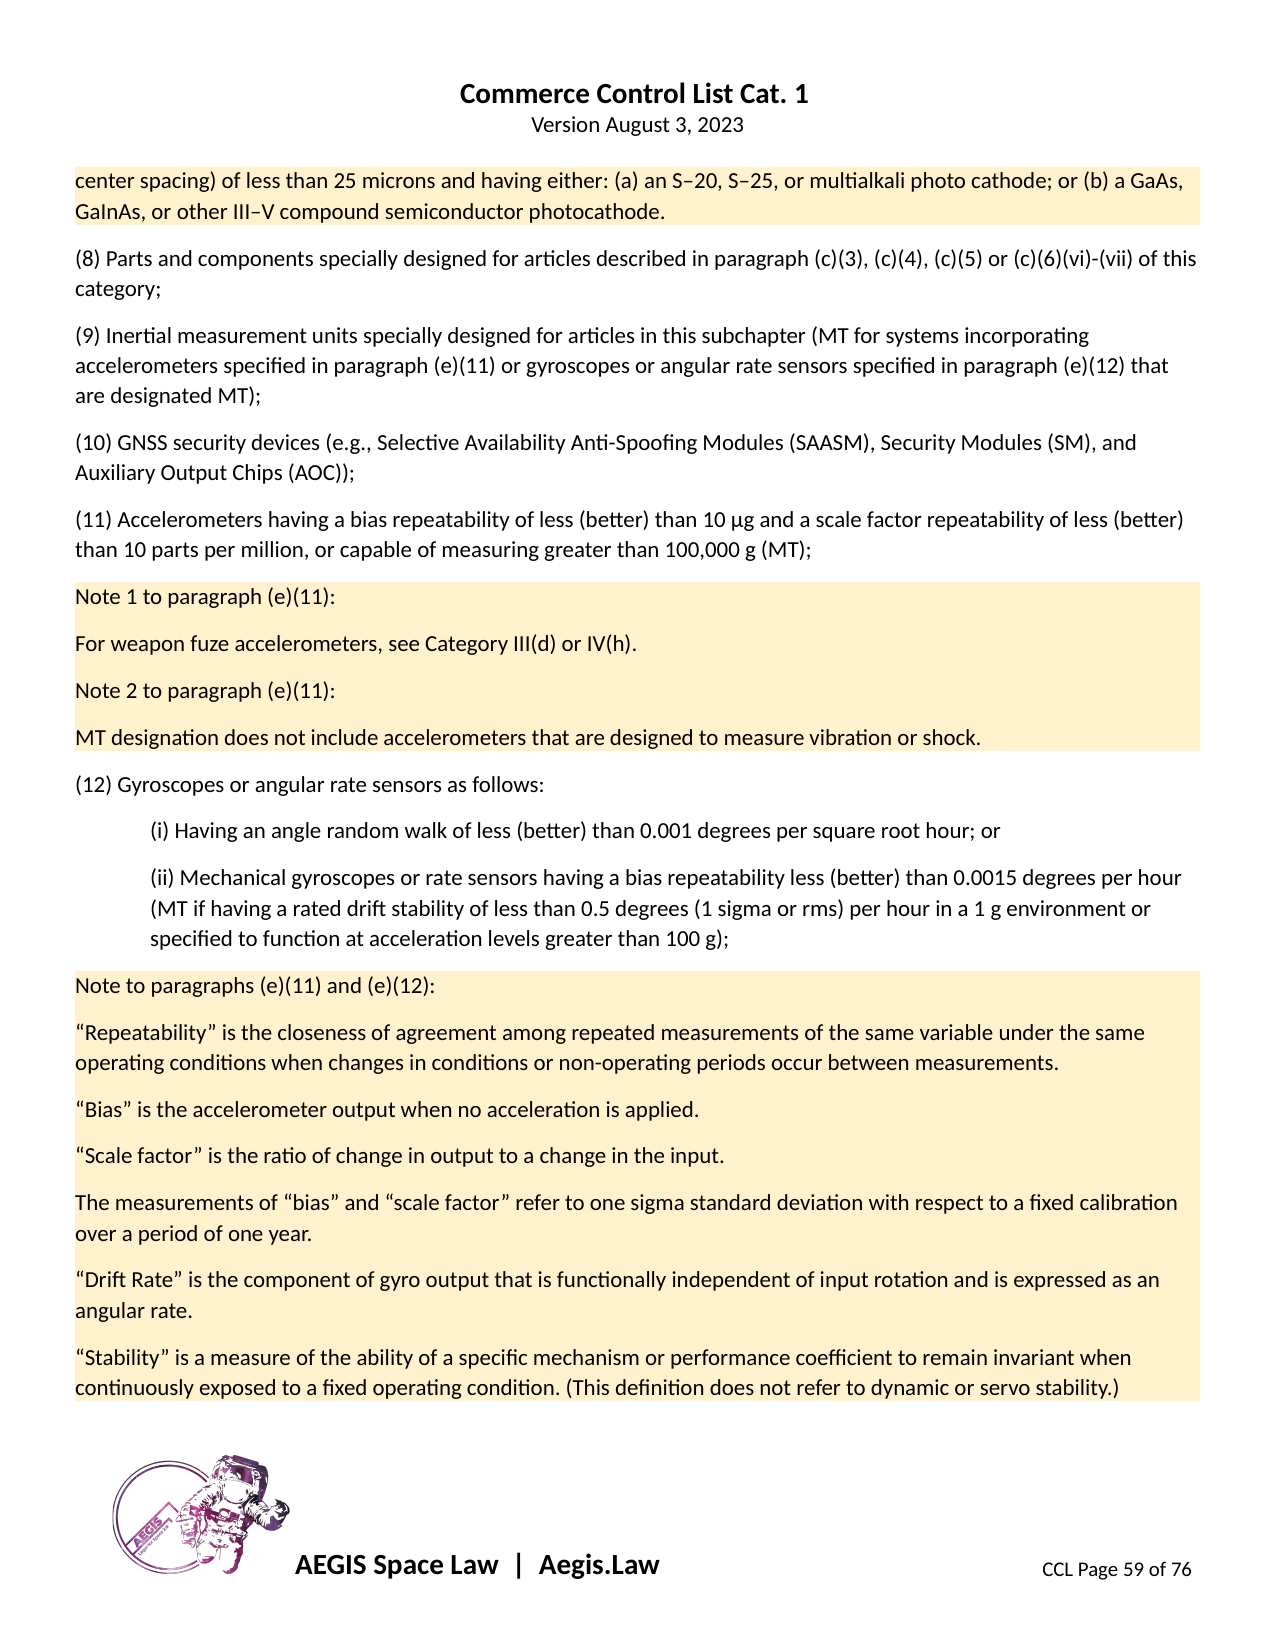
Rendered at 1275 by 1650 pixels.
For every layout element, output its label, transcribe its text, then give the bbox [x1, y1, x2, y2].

text (ii) Mechanical gyroscopes or rate sensors having a bias repeatability less (better) than 0.0015 degrees per hour (MT if having a rated drift stability of less than 0.5 degrees (1 sigma or rms) per hour in a 1 g environment or specified to function at acceleration levels greater than 100 g); [150, 863, 1200, 952]
text The measurements of “bias” and “scale factor” refer to one sigma standard deviation with respect to a fixed calibration over a period of one year. [75, 1188, 1200, 1247]
text “Scale factor” is the ratio of change in output to a change in the input. [75, 1142, 1200, 1170]
text (i) Having an angle random walk of less (better) than 0.001 degrees per square root hour; or [150, 817, 1200, 845]
text (11) Accelerometers having a bias repeatability of less (better) than 10 µg and a scale factor repeatability of less (better) than 10 parts per million, or capable of measuring greater than 100,000 g (MT); [75, 505, 1200, 563]
text “Drift Rate” is the component of gyro output that is functionally independent of input rotation and is expressed as an angular rate. [75, 1266, 1200, 1324]
text MT designation does not include accelerometers that are designed to measure vibration or shock. [75, 723, 1200, 751]
text “Stability” is a measure of the ability of a specific mechanism or performance coefficient to remain invariant when continuously exposed to a fixed operating condition. (This definition does not refer to dynamic or servo stability.) [75, 1343, 1200, 1401]
text (12) Gyroscopes or angular rate sensors as follows: [75, 770, 1200, 798]
text (9) Inertial measurement units specially designed for articles in this subchapter (MT for systems incorporating accelerometers specified in paragraph (e)(11) or gyroscopes or angular rate sensors specified in paragraph (e)(12) that are designated MT); [75, 321, 1200, 409]
text “Bias” is the accelerometer output when no acceleration is applied. [75, 1095, 1200, 1123]
text Note to paragraphs (e)(11) and (e)(12): [75, 971, 1200, 999]
text Note 2 to paragraph (e)(11): [75, 676, 1200, 704]
text Note 1 to paragraph (e)(11): [75, 582, 1200, 610]
text (8) Parts and components specially designed for articles described in paragraph (c)(3), (c)(4), (c)(5) or (c)(6)(vi)-(vii) of this category; [75, 244, 1200, 302]
text “Repeatability” is the closeness of agreement among repeated measurements of the same variable under the same operating conditions when changes in conditions or non-operating periods occur between measurements. [75, 1018, 1200, 1076]
picture [112, 1455, 290, 1574]
text (10) GNSS security devices (e.g., Selective Availability Anti-Spoofing Modules (SAASM), Security Modules (SM), and Auxiliary Output Chips (AOC)); [75, 428, 1200, 486]
text For weapon fuze accelerometers, see Category III(d) or IV(h). [75, 629, 1200, 657]
